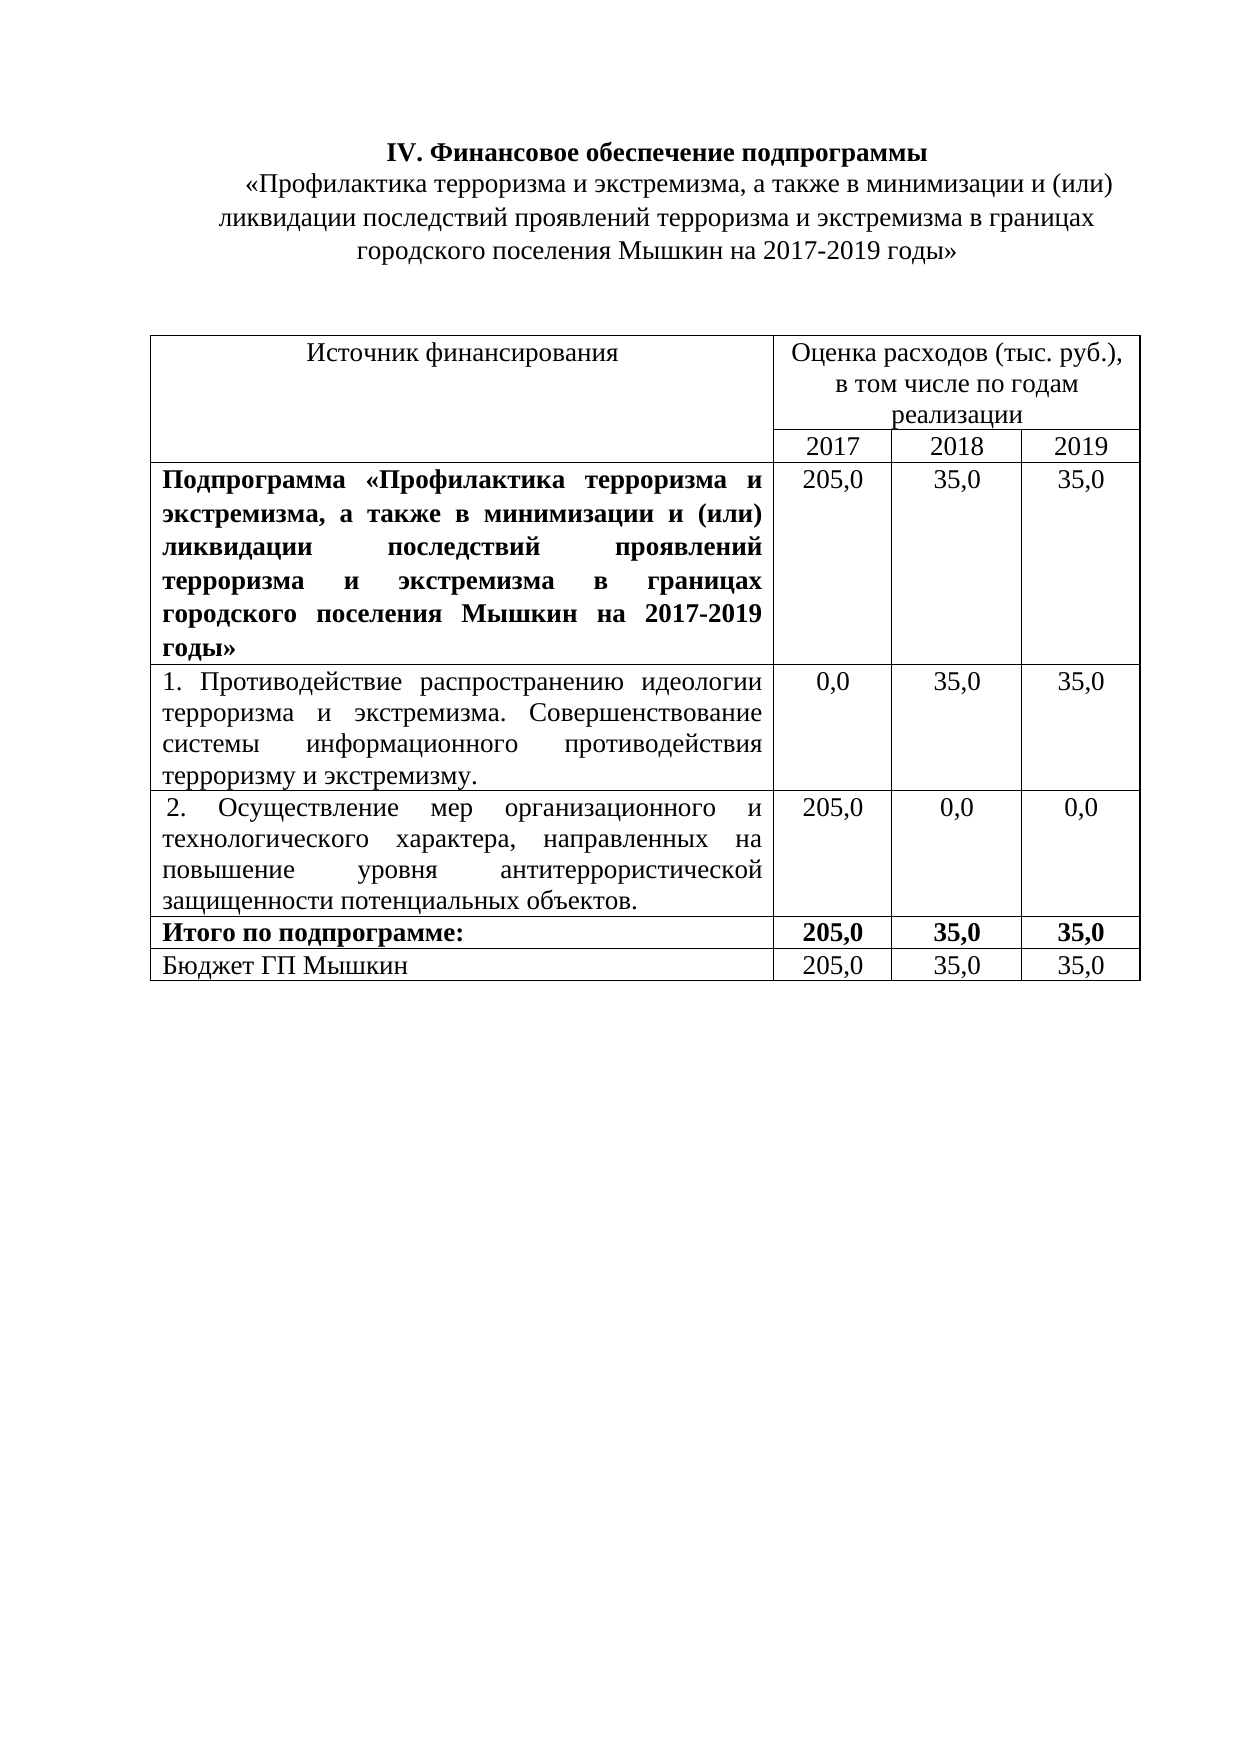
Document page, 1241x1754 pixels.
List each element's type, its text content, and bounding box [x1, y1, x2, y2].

table_cell 35,0 [1022, 665, 1139, 790]
table_header Источник финансирования [151, 336, 773, 462]
table_cell 205,0 [774, 949, 891, 980]
text «Профилактика терроризма и экстремизма, а также в минимизации и (или) ликвидации последствий проявлений терроризма и экстремизма в границах городского поселения Мышкин на 2017-2019 годы» [162, 167, 1152, 266]
table_cell 0,0 [1022, 791, 1139, 916]
table_cell Подпрограмма «Профилактика терроризма и экстремизма, а также в минимизации и (или) ликвидации последствий проявлений терроризма и экстремизма в границах городского поселения Мышкин на 2017-2019 годы» [151, 463, 773, 664]
table_cell 2018 [892, 430, 1021, 462]
table_cell 205,0 [774, 463, 891, 664]
table_cell 2017 [774, 430, 891, 462]
table_cell 205,0 [774, 917, 891, 948]
table_cell 1. Противодействие распространению идеологии терроризма и экстремизма. Совершенствование системы информационного противодействия терроризму и экстремизму. [151, 665, 773, 790]
table_cell 35,0 [1022, 463, 1139, 664]
table_cell 35,0 [892, 949, 1021, 980]
table_cell 0,0 [892, 791, 1021, 916]
table_cell Итого по подпрограмме: [151, 917, 773, 948]
table_cell 35,0 [892, 917, 1021, 948]
table_cell 0,0 [774, 665, 891, 790]
table_cell 35,0 [1022, 917, 1139, 948]
table_header Оценка расходов (тыс. руб.), в том числе по годам реализации [774, 336, 1139, 429]
table_cell 35,0 [1022, 949, 1139, 980]
table_cell 2. Осуществление мер организационного и технологического характера, направленных на повышение уровня антитеррористической защищенности потенциальных объектов. [151, 791, 773, 916]
table_cell 35,0 [892, 665, 1021, 790]
table_cell 35,0 [892, 463, 1021, 664]
table_cell Бюджет ГП Мышкин [151, 949, 773, 980]
table_cell 2019 [1022, 430, 1139, 462]
table_cell 205,0 [774, 791, 891, 916]
text IV. Финансовое обеспечение подпрограммы [89, 136, 1152, 167]
